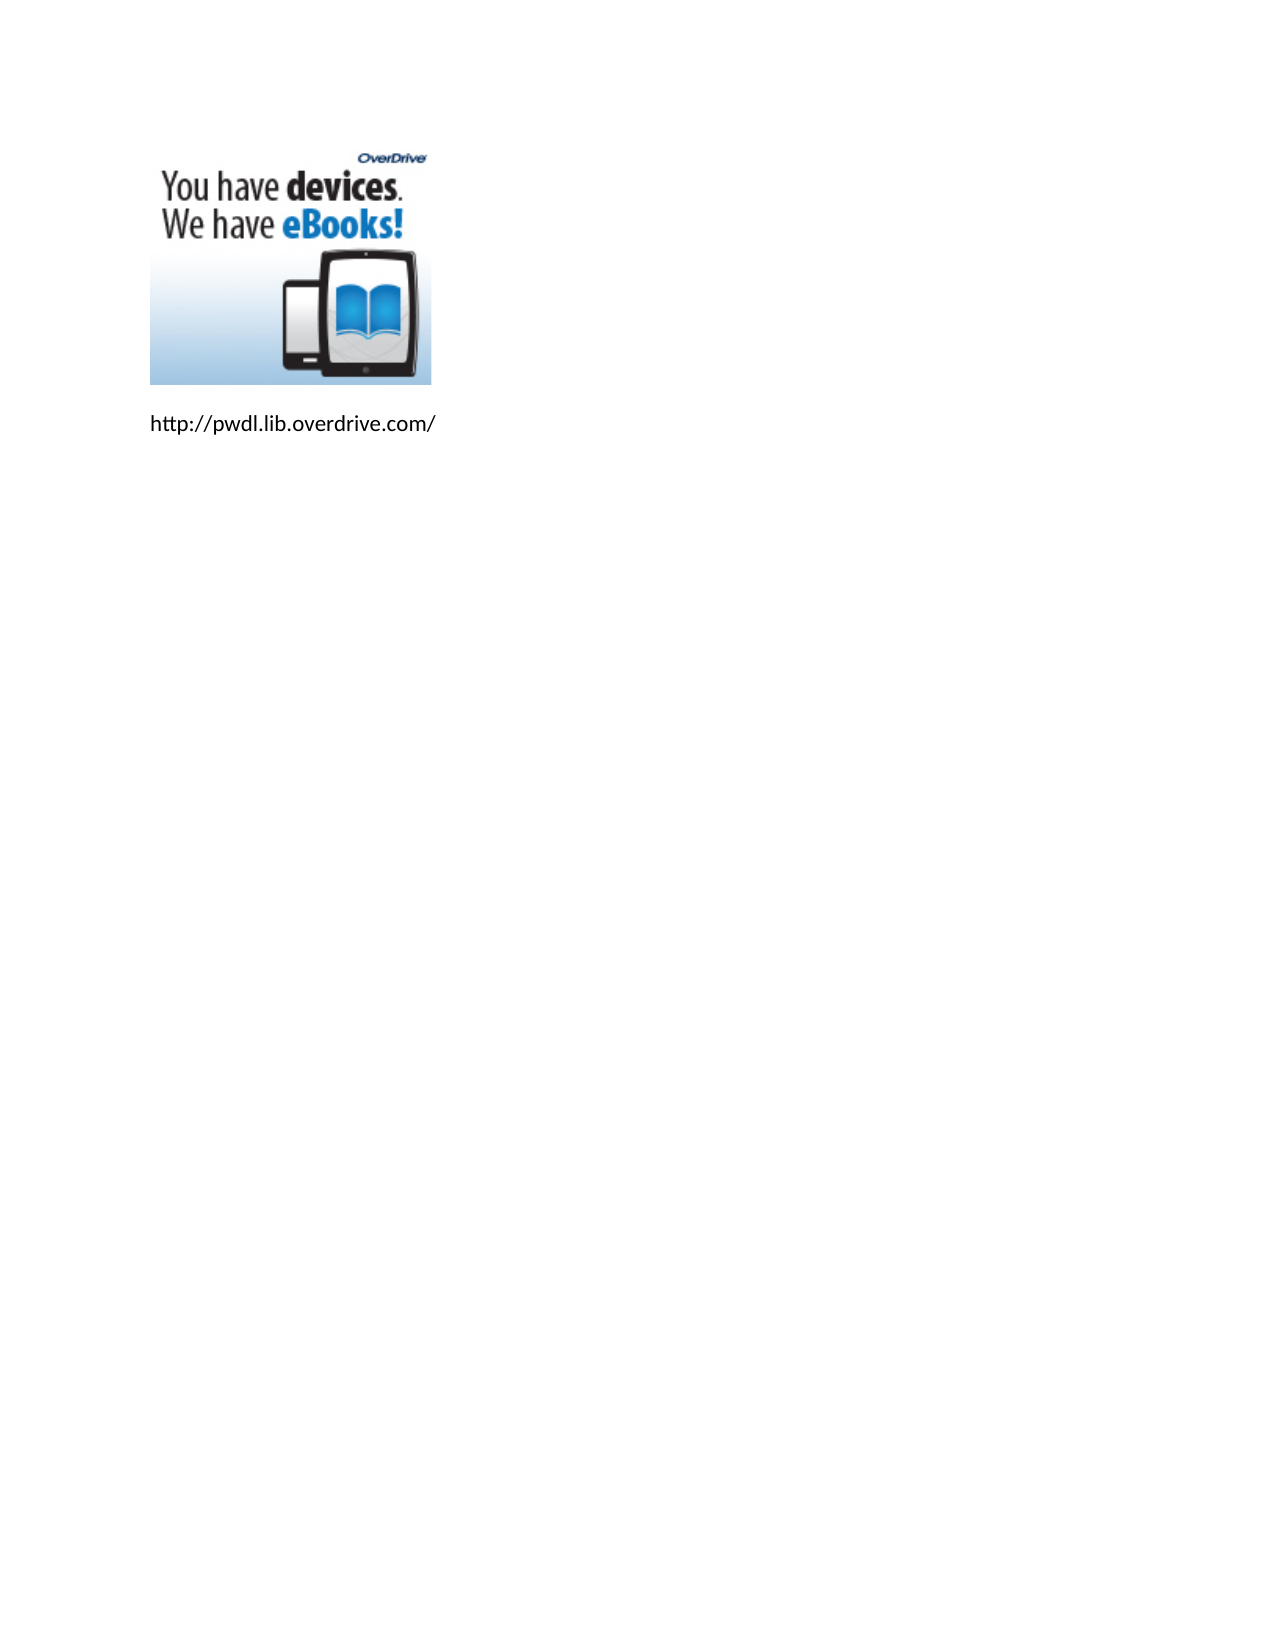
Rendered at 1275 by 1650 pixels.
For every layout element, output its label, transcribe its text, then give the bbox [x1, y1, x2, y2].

text http://pwdl.lib.overdrive.com/ [150, 409, 1125, 437]
picture [150, 150, 432, 385]
